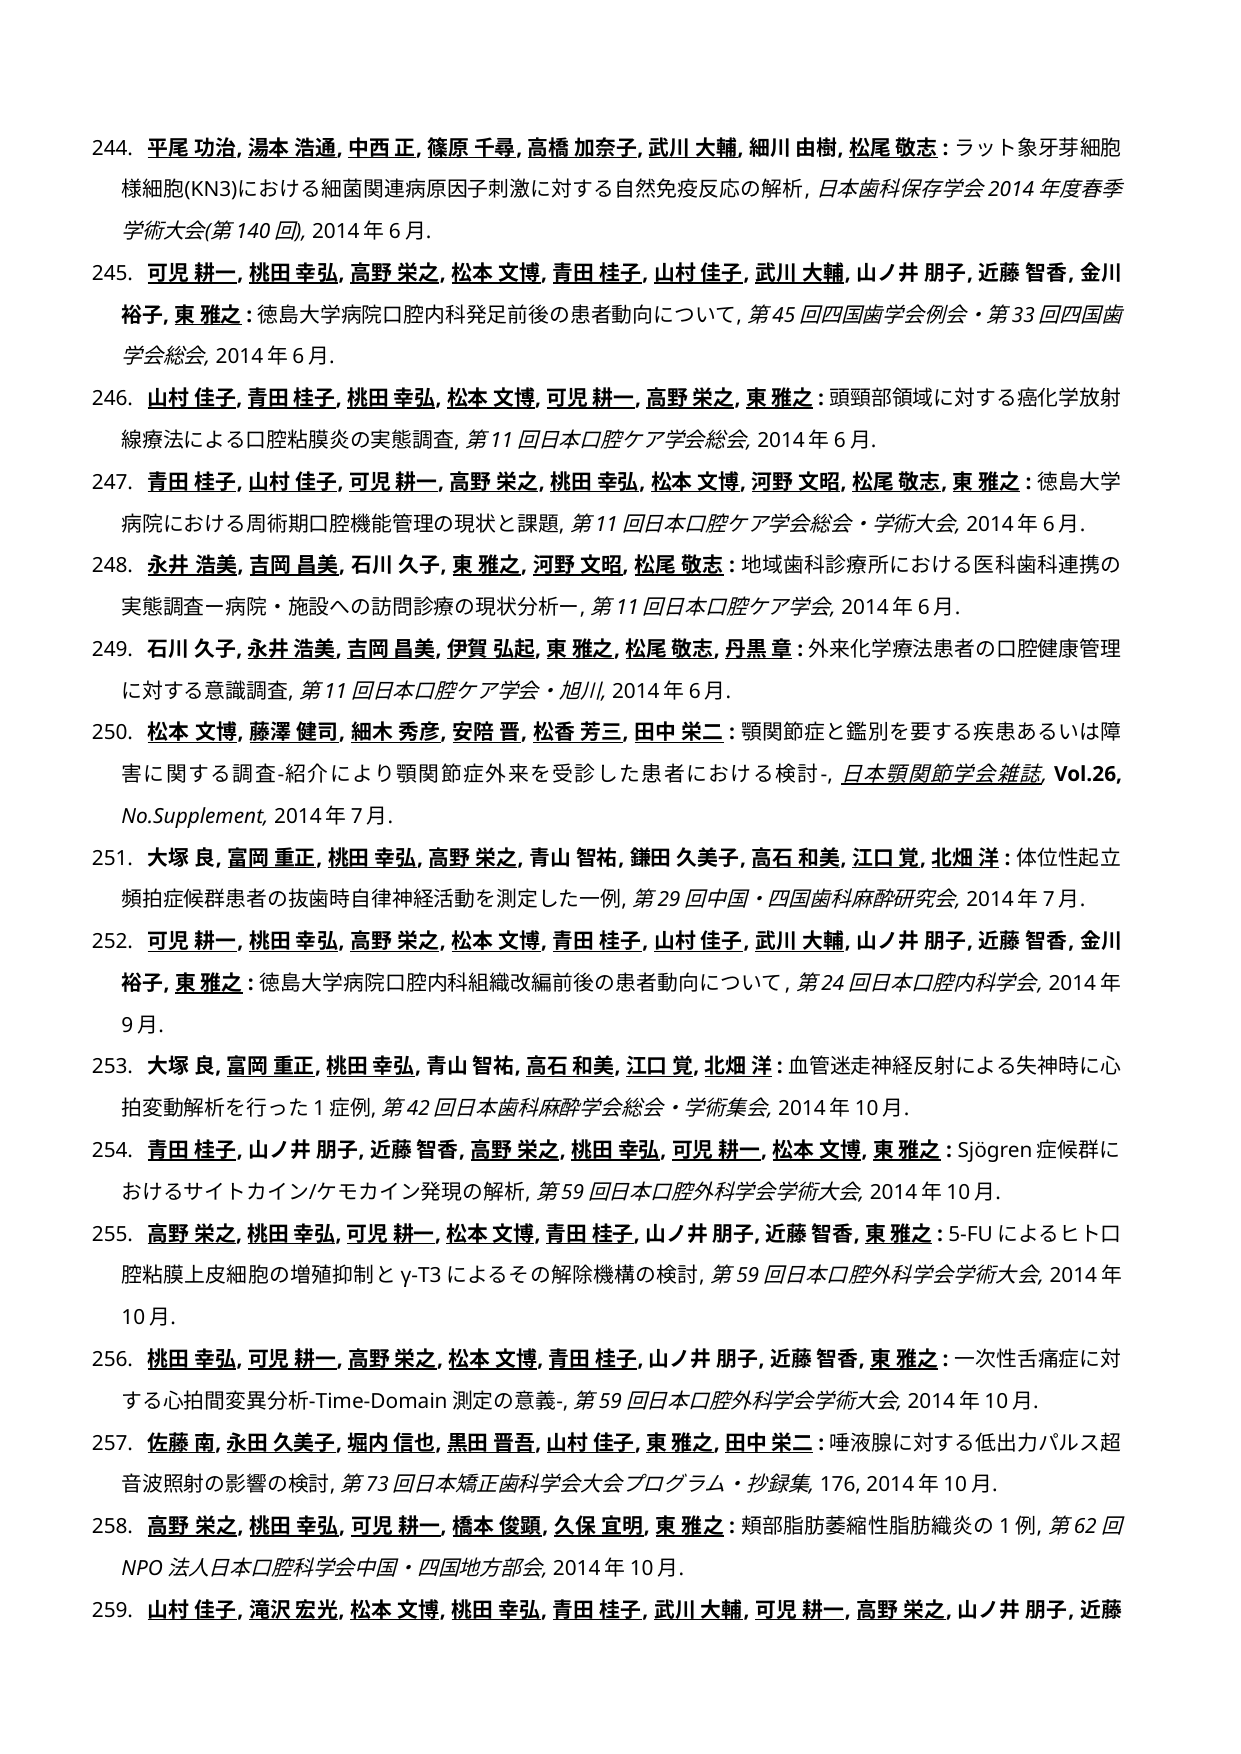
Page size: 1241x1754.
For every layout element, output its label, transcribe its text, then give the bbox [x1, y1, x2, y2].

list 青田 桂子, 山村 佳子, 可児 耕一, 高野 栄之, 桃田 幸弘, 松本 文博, 河野 文昭, 松尾 敬志, 東 雅之 : 徳島大学病院における周術期口腔機能管理の現状と課題, 第11回日本口腔ケア学会総会・学術大会, 2014年6月. [92, 459, 1122, 543]
list 高野 栄之, 桃田 幸弘, 可児 耕一, 橋本 俊顕, 久保 宜明, 東 雅之 : 頬部脂肪萎縮性脂肪織炎の1例, 第62回NPO法人日本口腔科学会中国・四国地方部会, 2014年10月. [92, 1503, 1122, 1587]
list 高野 栄之, 桃田 幸弘, 可児 耕一, 松本 文博, 青田 桂子, 山ノ井 朋子, 近藤 智香, 東 雅之 : 5-FUによるヒト口腔粘膜上皮細胞の増殖抑制とγ-T3によるその解除機構の検討, 第59回日本口腔外科学会学術大会, 2014年10月. [92, 1211, 1122, 1336]
list 可児 耕一, 桃田 幸弘, 高野 栄之, 松本 文博, 青田 桂子, 山村 佳子, 武川 大輔, 山ノ井 朋子, 近藤 智香, 金川 裕子, 東 雅之 : 徳島大学病院口腔内科組織改編前後の患者動向について, 第24回日本口腔内科学会, 2014年9月. [92, 919, 1122, 1044]
list 大塚 良, 富岡 重正, 桃田 幸弘, 青山 智祐, 高石 和美, 江口 覚, 北畑 洋 : 血管迷走神経反射による失神時に心拍変動解析を行った1症例, 第42回日本歯科麻酔学会総会・学術集会, 2014年10月. [92, 1044, 1122, 1128]
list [92, 1587, 1122, 1629]
list 山村 佳子, 青田 桂子, 桃田 幸弘, 松本 文博, 可児 耕一, 高野 栄之, 東 雅之 : 頭頸部領域に対する癌化学放射線療法による口腔粘膜炎の実態調査, 第11回日本口腔ケア学会総会, 2014年6月. [92, 376, 1122, 459]
list 平尾 功治, 湯本 浩通, 中西 正, 篠原 千尋, 高橋 加奈子, 武川 大輔, 細川 由樹, 松尾 敬志 : ラット象牙芽細胞様細胞(KN3)における細菌関連病原因子刺激に対する自然免疫反応の解析, 日本歯科保存学会2014年度春季学術大会(第140回), 2014年6月. [92, 125, 1122, 250]
list 可児 耕一, 桃田 幸弘, 高野 栄之, 松本 文博, 青田 桂子, 山村 佳子, 武川 大輔, 山ノ井 朋子, 近藤 智香, 金川 裕子, 東 雅之 : 徳島大学病院口腔内科発足前後の患者動向について, 第45回四国歯学会例会・第33回四国歯学会総会, 2014年6月. [92, 250, 1122, 376]
list 青田 桂子, 山ノ井 朋子, 近藤 智香, 高野 栄之, 桃田 幸弘, 可児 耕一, 松本 文博, 東 雅之 : Sjögren症候群におけるサイトカイン/ケモカイン発現の解析, 第59回日本口腔外科学会学術大会, 2014年10月. [92, 1128, 1122, 1211]
list 永井 浩美, 吉岡 昌美, 石川 久子, 東 雅之, 河野 文昭, 松尾 敬志 : 地域歯科診療所における医科歯科連携の実態調査ー病院・施設への訪問診療の現状分析ー, 第11回日本口腔ケア学会, 2014年6月. [92, 543, 1122, 626]
list 石川 久子, 永井 浩美, 吉岡 昌美, 伊賀 弘起, 東 雅之, 松尾 敬志, 丹黒 章 : 外来化学療法患者の口腔健康管理に対する意識調査, 第11回日本口腔ケア学会・旭川, 2014年6月. [92, 626, 1122, 710]
list 桃田 幸弘, 可児 耕一, 高野 栄之, 松本 文博, 青田 桂子, 山ノ井 朋子, 近藤 智香, 東 雅之 : 一次性舌痛症に対する心拍間変異分析-Time-Domain測定の意義-, 第59回日本口腔外科学会学術大会, 2014年10月. [92, 1336, 1122, 1420]
list 佐藤 南, 永田 久美子, 堀内 信也, 黒田 晋吾, 山村 佳子, 東 雅之, 田中 栄二 : 唾液腺に対する低出力パルス超音波照射の影響の検討, 第73回日本矯正歯科学会大会プログラム・抄録集, 176, 2014年10月. [92, 1420, 1122, 1503]
list 松本 文博, 藤澤 健司, 細木 秀彦, 安陪 晋, 松香 芳三, 田中 栄二 : 顎関節症と鑑別を要する疾患あるいは障害に関する調査-紹介により顎関節症外来を受診した患者における検討-, 日本顎関節学会雑誌, Vol.26, No.Supplement, 2014年7月. [92, 710, 1122, 835]
list 大塚 良, 富岡 重正, 桃田 幸弘, 高野 栄之, 青山 智祐, 鎌田 久美子, 高石 和美, 江口 覚, 北畑 洋 : 体位性起立頻拍症候群患者の抜歯時自律神経活動を測定した一例, 第29回中国・四国歯科麻酔研究会, 2014年7月. [92, 835, 1122, 919]
